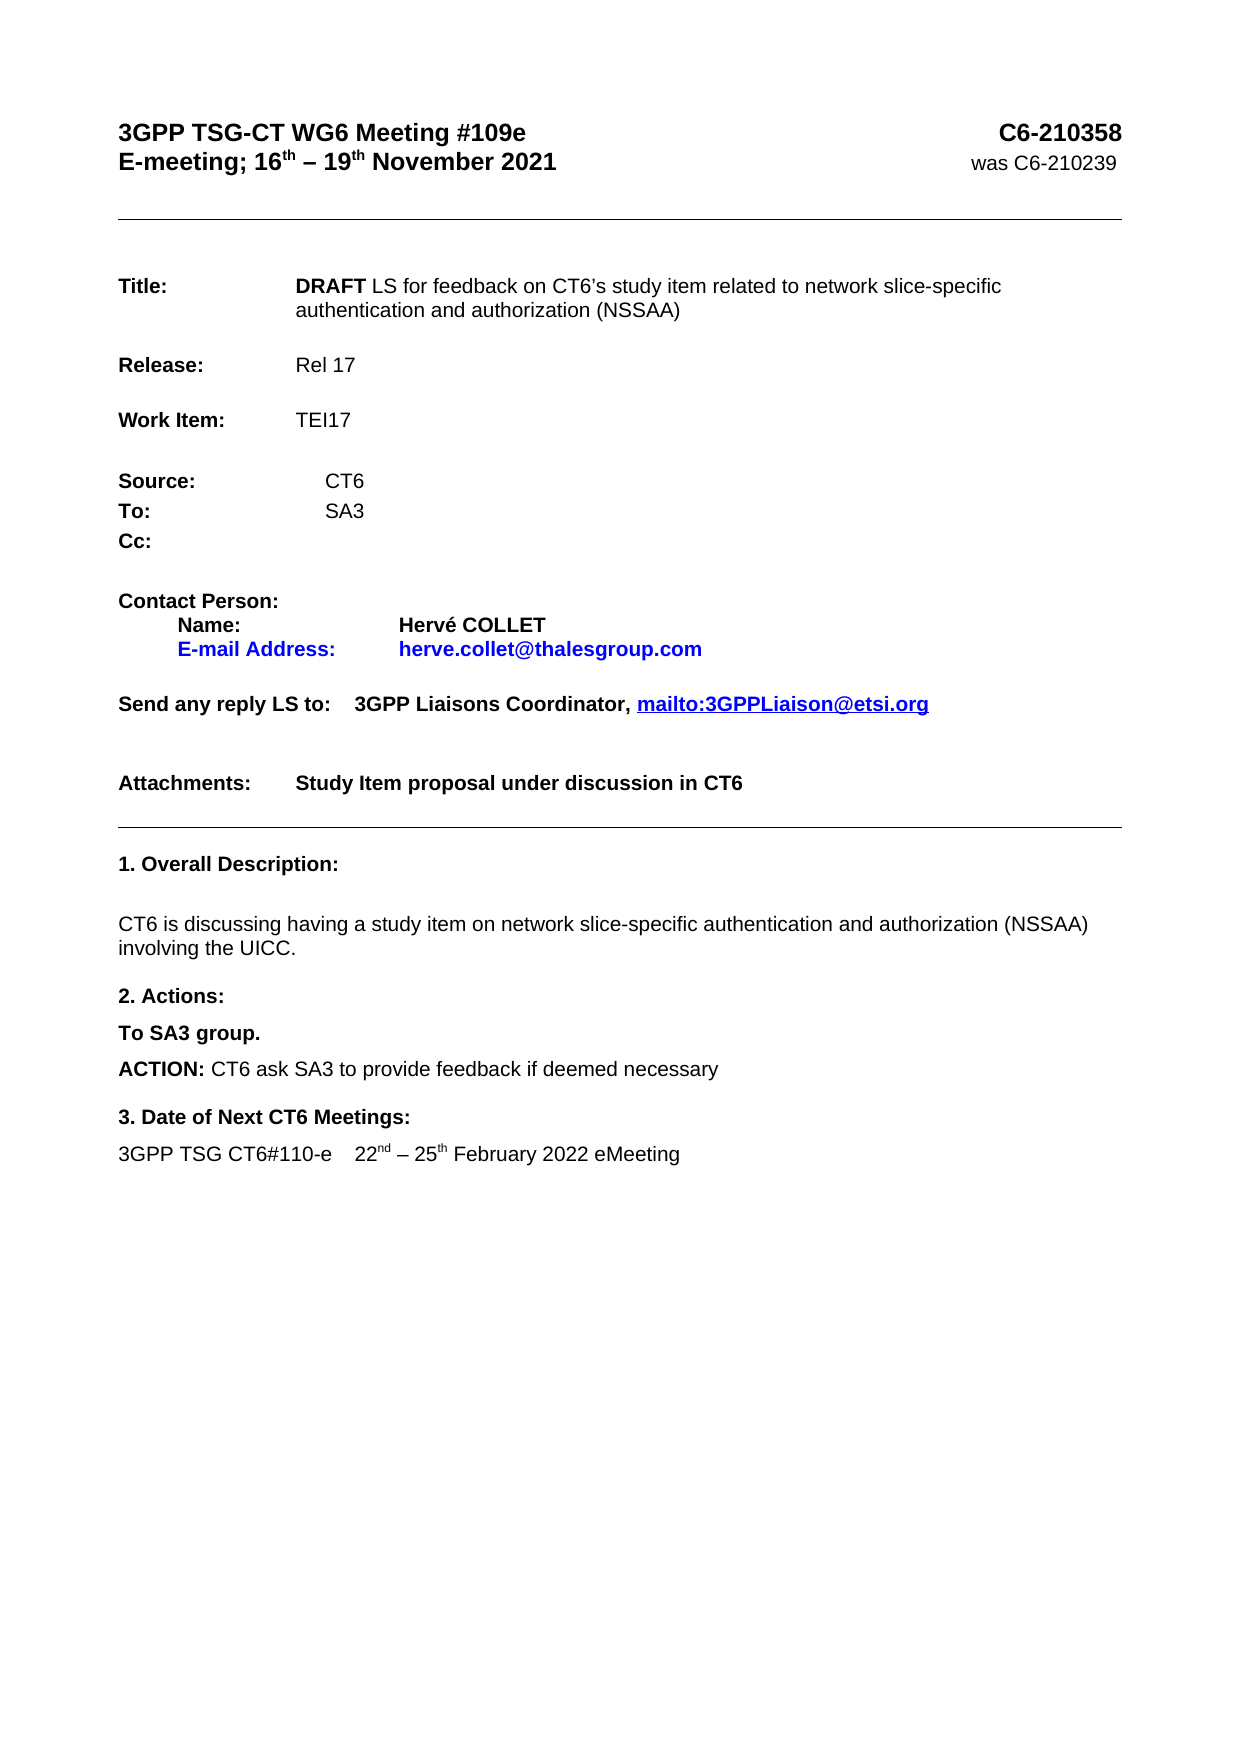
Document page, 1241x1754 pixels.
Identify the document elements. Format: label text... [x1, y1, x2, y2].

text Cc: [118, 529, 1122, 553]
text E-meeting; 16th – 19th November 2021 was C6-210239 [118, 147, 1122, 176]
title Title: DRAFT LS for feedback on CT6’s study item related to network slice-specific authentication and authorization (NSSAA) [118, 274, 1122, 322]
text E-mail Address: herve.collet@thalesgroup.com [177, 637, 1122, 661]
text Source: CT6 [118, 468, 1122, 492]
text 3. Date of Next CT6 Meetings: [118, 1105, 1122, 1129]
text CT6 is discussing having a study item on network slice-specific authentication and authorization (NSSAA) involving the UICC. [118, 912, 1122, 960]
text Contact Person: [118, 589, 1122, 613]
text 3GPP TSG-CT WG6 Meeting #109e C6-210358 [118, 118, 1122, 147]
text 1. Overall Description: [118, 852, 1122, 876]
text 2. Actions: [118, 984, 1122, 1008]
title Attachments: Study Item proposal under discussion in CT6 [118, 771, 1122, 794]
title Work Item: TEI17 [118, 408, 1122, 432]
text Name: Hervé COLLET [177, 613, 1122, 637]
text ACTION: CT6 ask SA3 to provide feedback if deemed necessary [118, 1057, 1122, 1081]
text Send any reply LS to: 3GPP Liaisons Coordinator, mailto:3GPPLiaison@etsi.org [118, 691, 1122, 715]
text To SA3 group. [118, 1021, 1122, 1044]
text 3GPP TSG CT6#110-e 22nd – 25th February 2022 eMeeting [118, 1141, 1122, 1165]
title Release: Rel 17 [118, 353, 1122, 377]
text To: SA3 [118, 499, 1122, 523]
